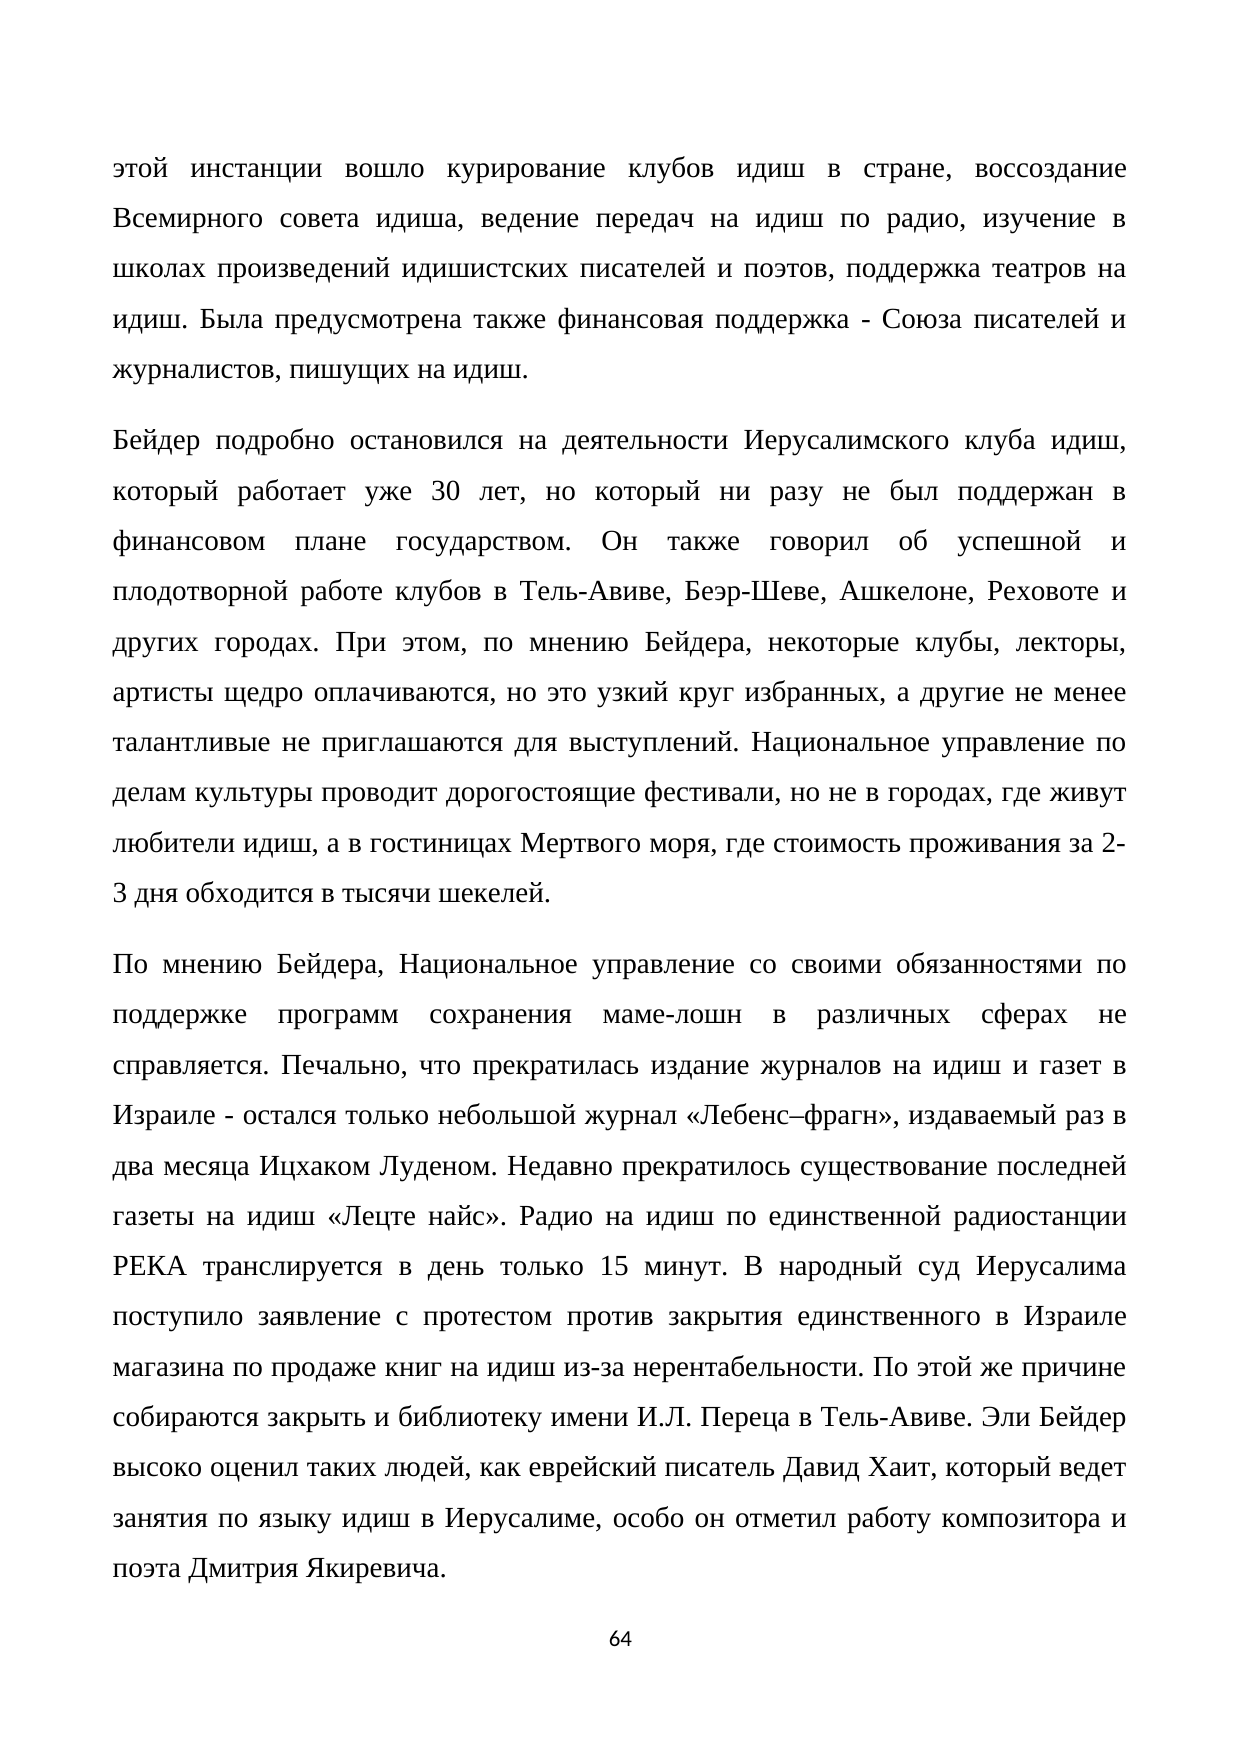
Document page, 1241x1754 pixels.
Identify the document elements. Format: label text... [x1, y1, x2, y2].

text Бейдер подробно остановился на деятельности Иерусалимского клуба идиш, который работает уже 30 лет, но который ни разу не был поддержан в финансовом плане государством. Он также говорил об успешной и плодотворной работе клубов в Тель-Авиве, Беэр-Шеве, Ашкелоне, Реховоте и других городах. При этом, по мнению Бейдера, некоторые клубы, лекторы, артисты щедро оплачиваются, но это узкий круг избранных, а другие не менее талантливые не приглашаются для выступлений. Национальное управление по делам культуры проводит дорогостоящие фестивали, но не в городах, где живут любители идиш, а в гостиницах Мертвого моря, где стоимость проживания за 2-3 дня обходится в тысячи шекелей. [112, 422, 1128, 909]
text По мнению Бейдера, Национальное управление со своими обязанностями по поддержке программ сохранения маме-лошн в различных сферах не справляется. Печально, что прекратилась издание журналов на идиш и газет в Израиле - остался только небольшой журнал «Лебенс–фрагн», издаваемый раз в два месяца Ицхаком Луденом. Недавно прекратилось существование последней газеты на идиш «Лецте найс». Радио на идиш по единственной радиостанции РЕКА транслируется в день только 15 минут. В народный суд Иерусалима поступило заявление с протестом против закрытия единственного в Израиле магазина по продаже книг на идиш из-за нерентабельности. По этой же причине собираются закрыть и библиотеку имени И.Л. Переца в Тель-Авиве. Эли Бейдер высоко оценил таких людей, как еврейский писатель Давид Хаит, который ведет занятия по языку идиш в Иерусалиме, особо он отметил работу композитора и поэта Дмитрия Якиревича. [112, 946, 1128, 1584]
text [112, 150, 1128, 385]
